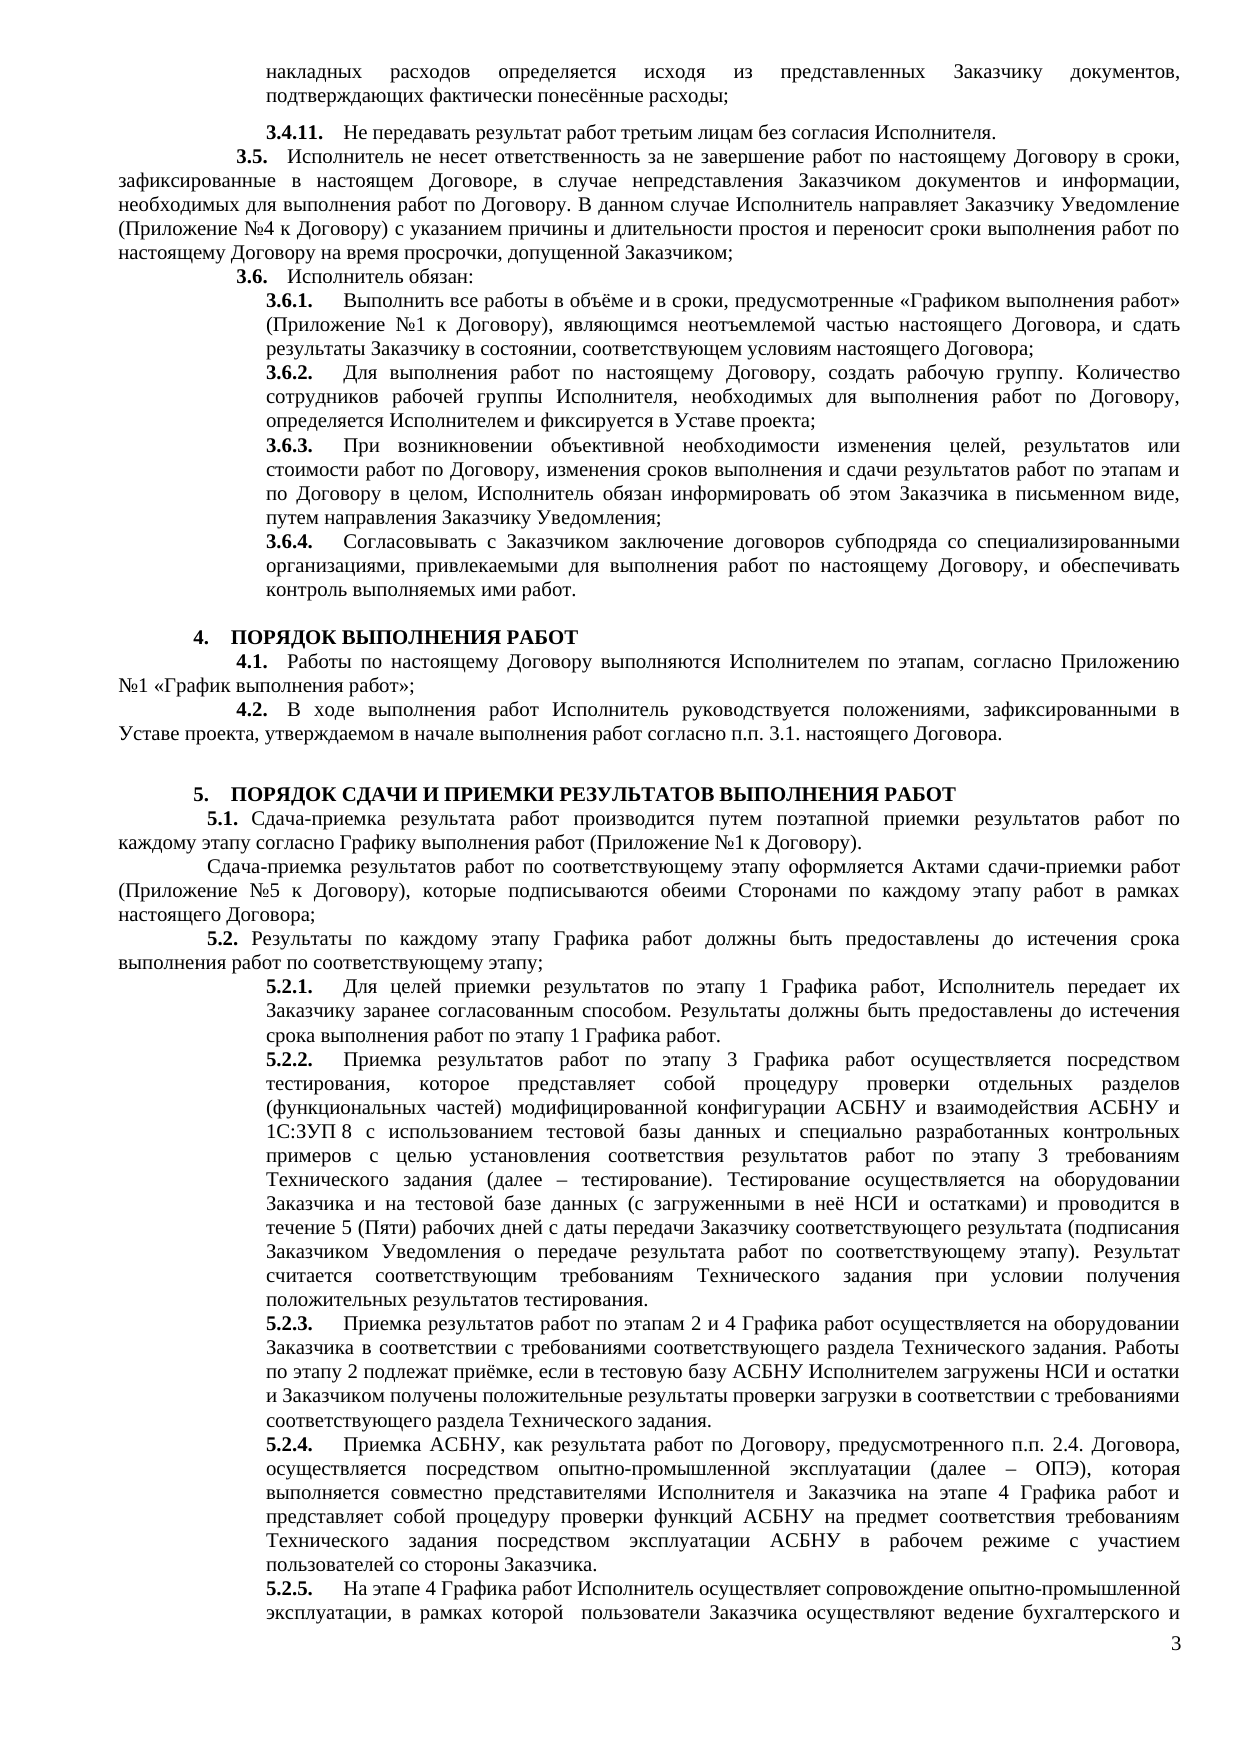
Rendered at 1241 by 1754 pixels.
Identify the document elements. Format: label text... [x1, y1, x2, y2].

list При возникновении объективной необходимости изменения целей, результатов или стоимости работ по Договору, изменения сроков выполнения и сдачи результатов работ по этапам и по Договору в целом, Исполнитель обязан информировать об этом Заказчика в письменном виде, путем направления Заказчику Уведомления; [266, 432, 1181, 529]
list Для выполнения работ по настоящему Договору, создать рабочую группу. Количество сотрудников рабочей группы Исполнителя, необходимых для выполнения работ по Договору, определяется Исполнителем и фиксируется в Уставе проекта; [266, 360, 1181, 432]
list Согласовывать с Заказчиком заключение договоров субподряда со специализированными организациями, привлекаемыми для выполнения работ по настоящему Договору, и обеспечивать контроль выполняемых ими работ. [266, 529, 1181, 601]
list Выполнить все работы в объёме и в сроки, предусмотренные «Графиком выполнения работ» (Приложение №1 к Договору), являющимся неотъемлемой частью настоящего Договора, и сдать результаты Заказчику в состоянии, соответствующем условиям настоящего Договора; [266, 288, 1181, 360]
list В ходе выполнения работ Исполнитель руководствуется положениями, зафиксированными в Уставе проекта, утверждаемом в начале выполнения работ согласно п.п. 3.1. настоящего Договора. [118, 697, 1181, 745]
list Приемка результатов работ по этапам 2 и 4 Графика работ осуществляется на оборудовании Заказчика в соответствии с требованиями соответствующего раздела Технического задания. Работы по этапу 2 подлежат приёмке, если в тестовую базу АСБНУ Исполнителем загружены НСИ и остатки и Заказчиком получены положительные результаты проверки загрузки в соответствии с требованиями соответствующего раздела Технического задания. [266, 1311, 1181, 1432]
text Сдача-приемка результатов работ по соответствующему этапу оформляется Актами сдачи-приемки работ (Приложение №5 к Договору), которые подписываются обеими Сторонами по каждому этапу работ в рамках настоящего Договора; [118, 854, 1181, 926]
list Приемка АСБНУ, как результата работ по Договору, предусмотренного п.п. 2.4. Договора, осуществляется посредством опытно-промышленной эксплуатации (далее – ОПЭ), которая выполняется совместно представителями Исполнителя и Заказчика на этапе 4 Графика работ и представляет собой процедуру проверки функций АСБНУ на предмет соответствия требованиям Технического задания посредством эксплуатации АСБНУ в рабочем режиме с участием пользователей со стороны Заказчика. [266, 1432, 1181, 1576]
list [266, 59, 1181, 107]
list Приемка результатов работ по этапу 3 Графика работ осуществляется посредством тестирования, которое представляет собой процедуру проверки отдельных разделов (функциональных частей) модифицированной конфигурации АСБНУ и взаимодействия АСБНУ и 1С:ЗУП 8 с использованием тестовой базы данных и специально разработанных контрольных примеров с целью установления соответствия результатов работ по этапу 3 требованиям Технического задания (далее – тестирование). Тестирование осуществляется на оборудовании Заказчика и на тестовой базе данных (с загруженными в неё НСИ и остатками) и проводится в течение 5 (Пяти) рабочих дней с даты передачи Заказчику соответствующего результата (подписания Заказчиком Уведомления о передаче результата работ по соответствующему этапу). Результат считается соответствующим требованиям Технического задания при условии получения положительных результатов тестирования. [266, 1047, 1181, 1311]
list Не передавать результат работ третьим лицам без согласия Исполнителя. [266, 120, 1181, 144]
list ПОРЯДОК ВЫПОЛНЕНИЯ РАБОТ [193, 625, 1181, 649]
list Исполнитель не несет ответственность за не завершение работ по настоящему Договору в сроки, зафиксированные в настоящем Договоре, в случае непредставления Заказчиком документов и информации, необходимых для выполнения работ по Договору. В данном случае Исполнитель направляет Заказчику Уведомление (Приложение №4 к Договору) с указанием причины и длительности простоя и переносит сроки выполнения работ по настоящему Договору на время просрочки, допущенной Заказчиком; [118, 144, 1181, 264]
list Работы по настоящему Договору выполняются Исполнителем по этапам, согласно Приложению №1 «График выполнения работ»; [118, 649, 1181, 697]
list Исполнитель обязан: [118, 264, 1181, 288]
list Сдача-приемка результата работ производится путем поэтапной приемки результатов работ по каждому этапу согласно Графику выполнения работ (Приложение №1 к Договору). [118, 806, 1181, 854]
list Для целей приемки результатов по этапу 1 Графика работ, Исполнитель передает их Заказчику заранее согласованным способом. Результаты должны быть предоставлены до истечения срока выполнения работ по этапу 1 Графика работ. [266, 974, 1181, 1047]
list ПОРЯДОК СДАЧИ И ПРИЕМКИ РЕЗУЛЬТАТОВ ВЫПОЛНЕНИЯ РАБОТ [193, 782, 1181, 806]
list Результаты по каждому этапу Графика работ должны быть предоставлены до истечения срока выполнения работ по соответствующему этапу; [118, 926, 1181, 974]
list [266, 1576, 1181, 1624]
